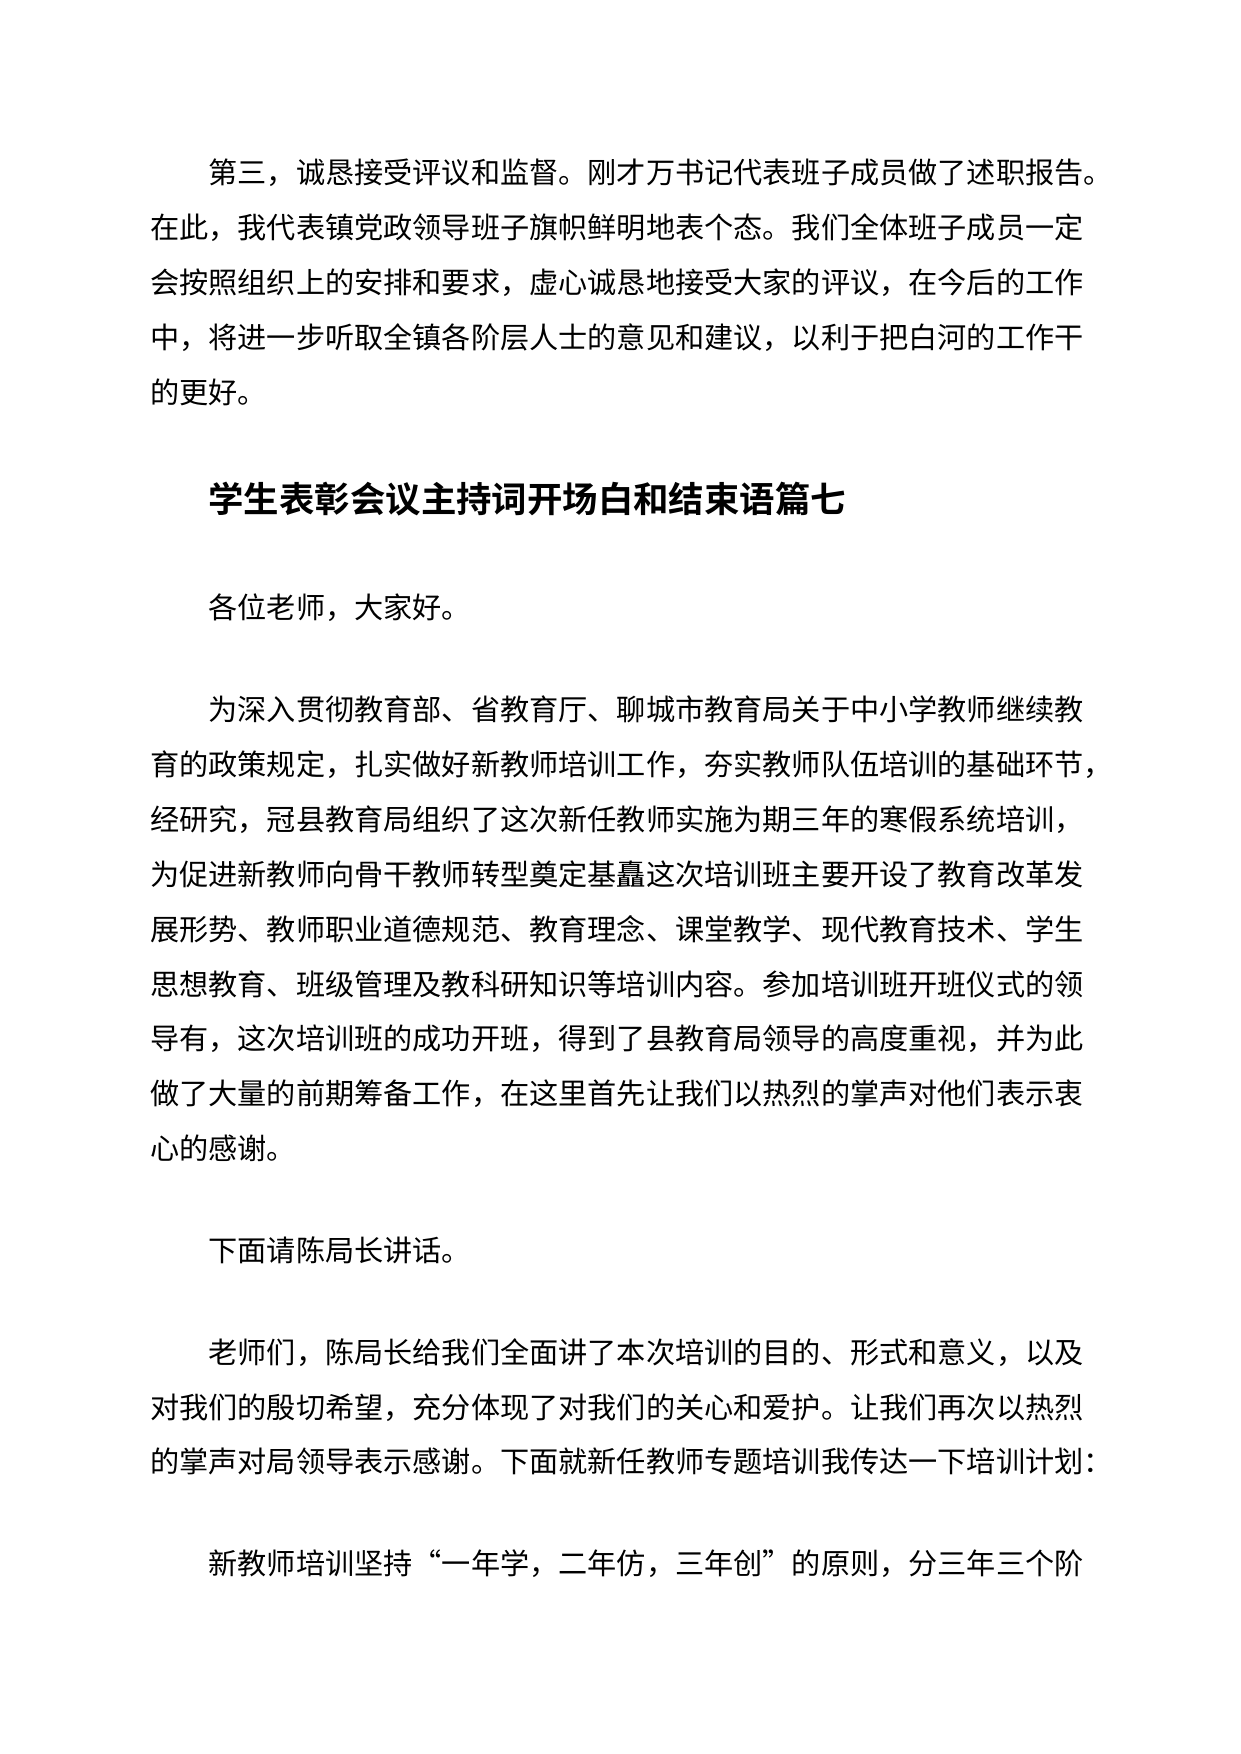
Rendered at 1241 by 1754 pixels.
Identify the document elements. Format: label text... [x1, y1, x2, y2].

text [150, 1541, 1090, 1583]
text 各位老师，大家好。 [150, 585, 1090, 627]
text 下面请陈局长讲话。 [150, 1227, 1090, 1270]
text 为深入贯彻教育部、省教育厅、聊城市教育局关于中小学教师继续教育的政策规定，扎实做好新教师培训工作，夯实教师队伍培训的基础环节，经研究，冠县教育局组织了这次新任教师实施为期三年的寒假系统培训，为促进新教师向骨干教师转型奠定基矗这次培训班主要开设了教育改革发展形势、教师职业道德规范、教育理念、课堂教学、现代教育技术、学生思想教育、班级管理及教科研知识等培训内容。参加培训班开班仪式的领导有，这次培训班的成功开班，得到了县教育局领导的高度重视，并为此做了大量的前期筹备工作，在这里首先让我们以热烈的掌声对他们表示衷心的感谢。 [150, 687, 1090, 1168]
text 第三，诚恳接受评议和监督。刚才万书记代表班子成员做了述职报告。在此，我代表镇党政领导班子旗帜鲜明地表个态。我们全体班子成员一定会按照组织上的安排和要求，虚心诚恳地接受大家的评议，在今后的工作中，将进一步听取全镇各阶层人士的意见和建议，以利于把白河的工作干的更好。 [150, 150, 1090, 412]
text 老师们，陈局长给我们全面讲了本次培训的目的、形式和意义，以及对我们的殷切希望，充分体现了对我们的关心和爱护。让我们再次以热烈的掌声对局领导表示感谢。下面就新任教师专题培训我传达一下培训计划： [150, 1329, 1090, 1481]
text 学生表彰会议主持词开场白和结束语篇七 [150, 471, 1090, 523]
